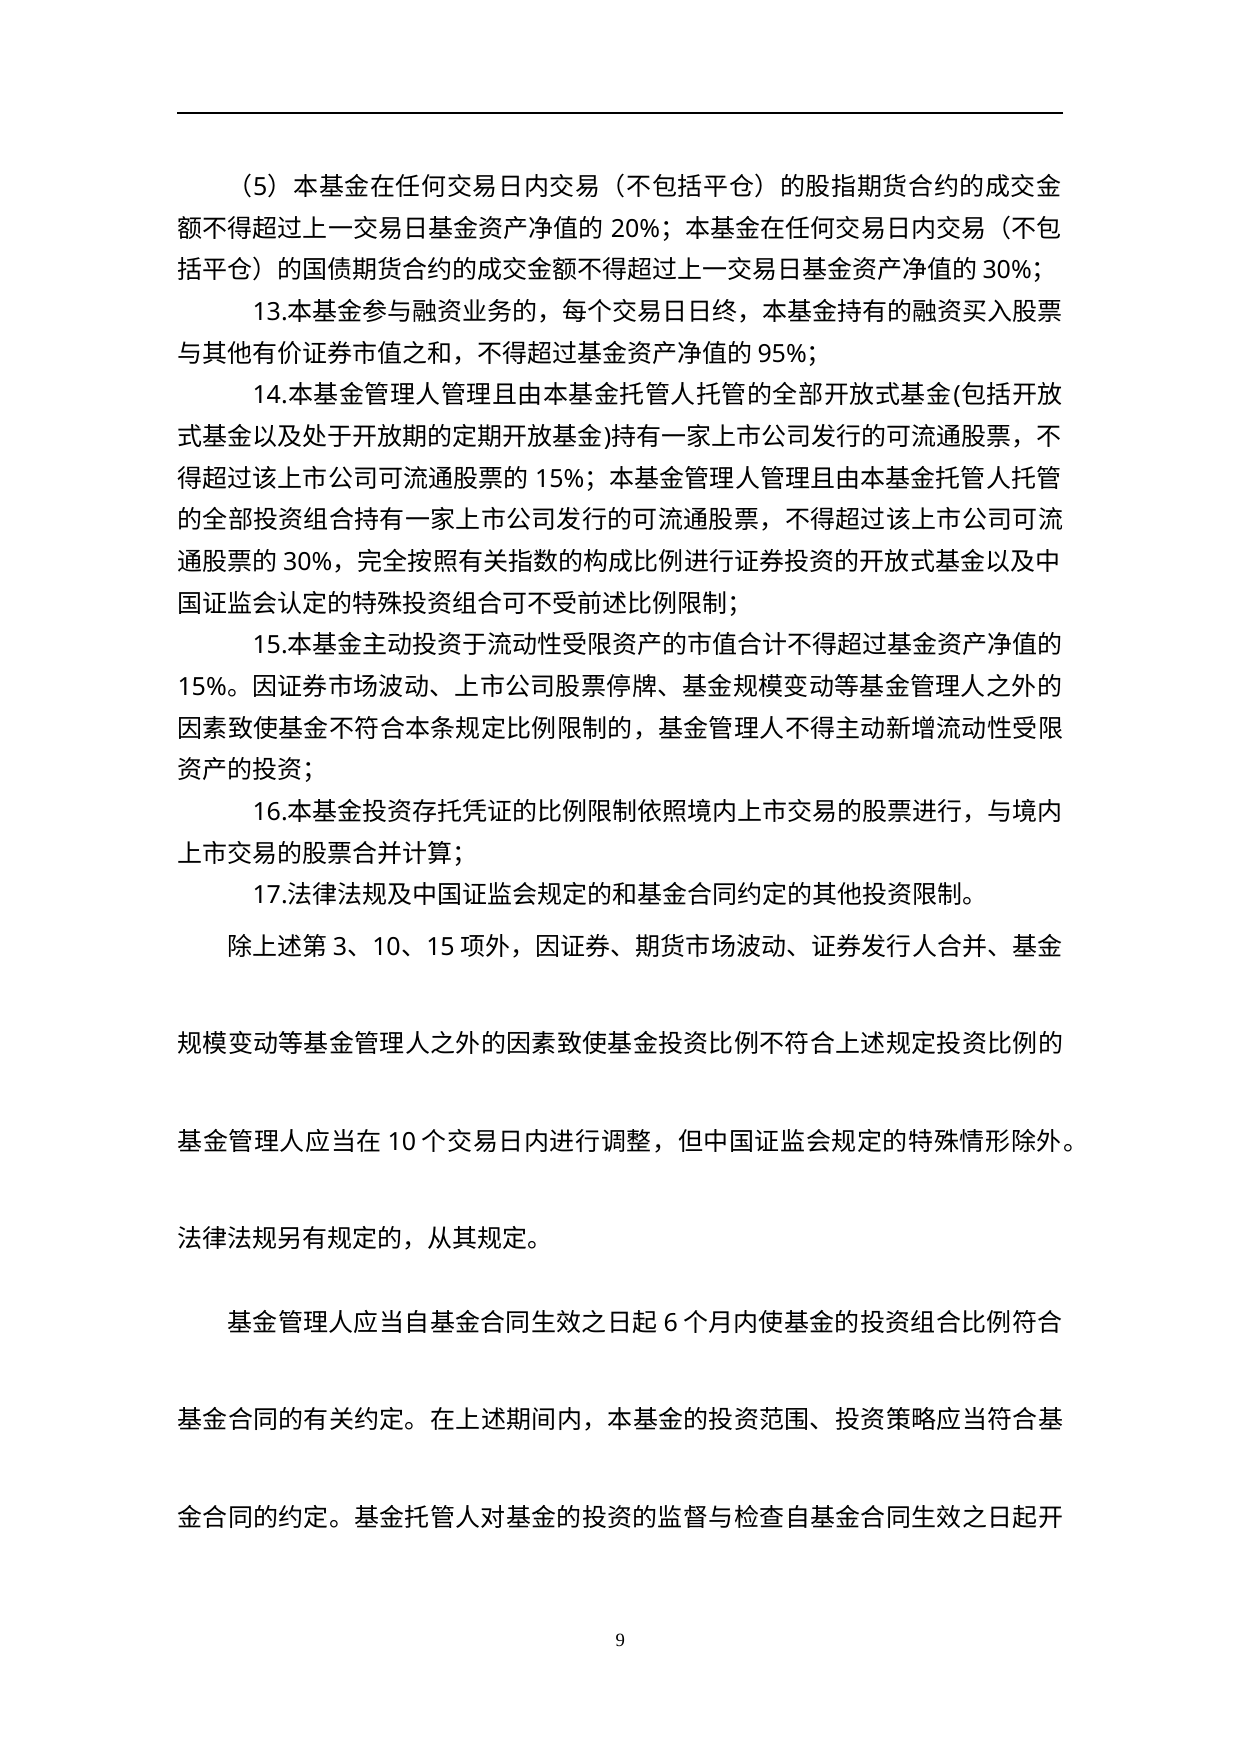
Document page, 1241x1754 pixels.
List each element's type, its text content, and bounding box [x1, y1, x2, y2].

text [177, 1288, 1063, 1548]
text 14.本基金管理人管理且由本基金托管人托管的全部开放式基金(包括开放式基金以及处于开放期的定期开放基金)持有一家上市公司发行的可流通股票，不得超过该上市公司可流通股票的15%；本基金管理人管理且由本基金托管人托管的全部投资组合持有一家上市公司发行的可流通股票，不得超过该上市公司可流通股票的30%，完全按照有关指数的构成比例进行证券投资的开放式基金以及中国证监会认定的特殊投资组合可不受前述比例限制； [177, 370, 1063, 620]
text 15.本基金主动投资于流动性受限资产的市值合计不得超过基金资产净值的15%。因证券市场波动、上市公司股票停牌、基金规模变动等基金管理人之外的因素致使基金不符合本条规定比例限制的，基金管理人不得主动新增流动性受限资产的投资； [177, 620, 1063, 787]
text 17.法律法规及中国证监会规定的和基金合同约定的其他投资限制。 [177, 870, 1063, 912]
text 13.本基金参与融资业务的，每个交易日日终，本基金持有的融资买入股票与其他有价证券市值之和，不得超过基金资产净值的95%； [177, 287, 1063, 370]
text 除上述第3、10、15项外，因证券、期货市场波动、证券发行人合并、基金规模变动等基金管理人之外的因素致使基金投资比例不符合上述规定投资比例的，基金管理人应当在10个交易日内进行调整，但中国证监会规定的特殊情形除外。法律法规另有规定的，从其规定。 [177, 912, 1063, 1269]
text 16.本基金投资存托凭证的比例限制依照境内上市交易的股票进行，与境内上市交易的股票合并计算； [177, 787, 1063, 870]
text （5）本基金在任何交易日内交易（不包括平仓）的股指期货合约的成交金额不得超过上一交易日基金资产净值的20%；本基金在任何交易日内交易（不包括平仓）的国债期货合约的成交金额不得超过上一交易日基金资产净值的30%； [177, 162, 1063, 287]
